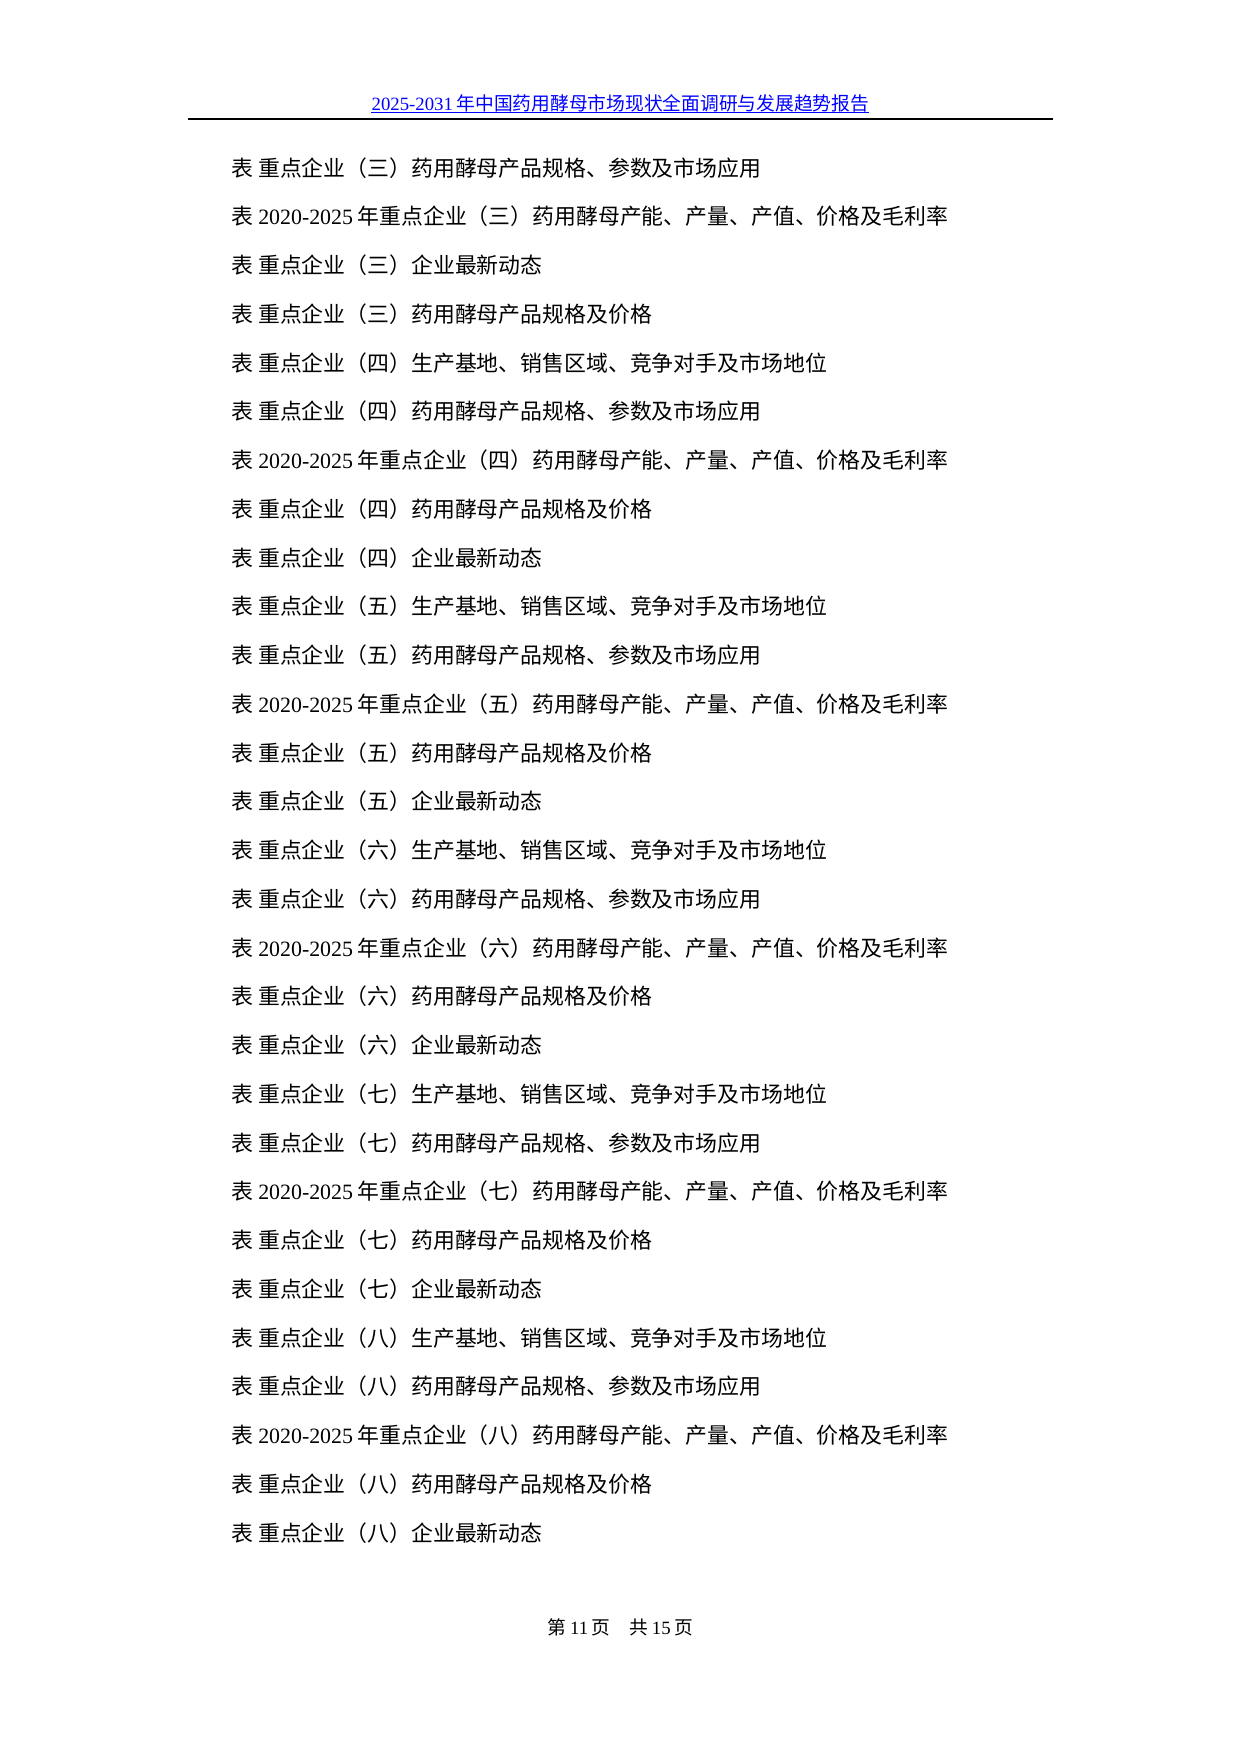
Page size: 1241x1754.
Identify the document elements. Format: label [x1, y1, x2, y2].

text [187, 150, 1053, 1548]
